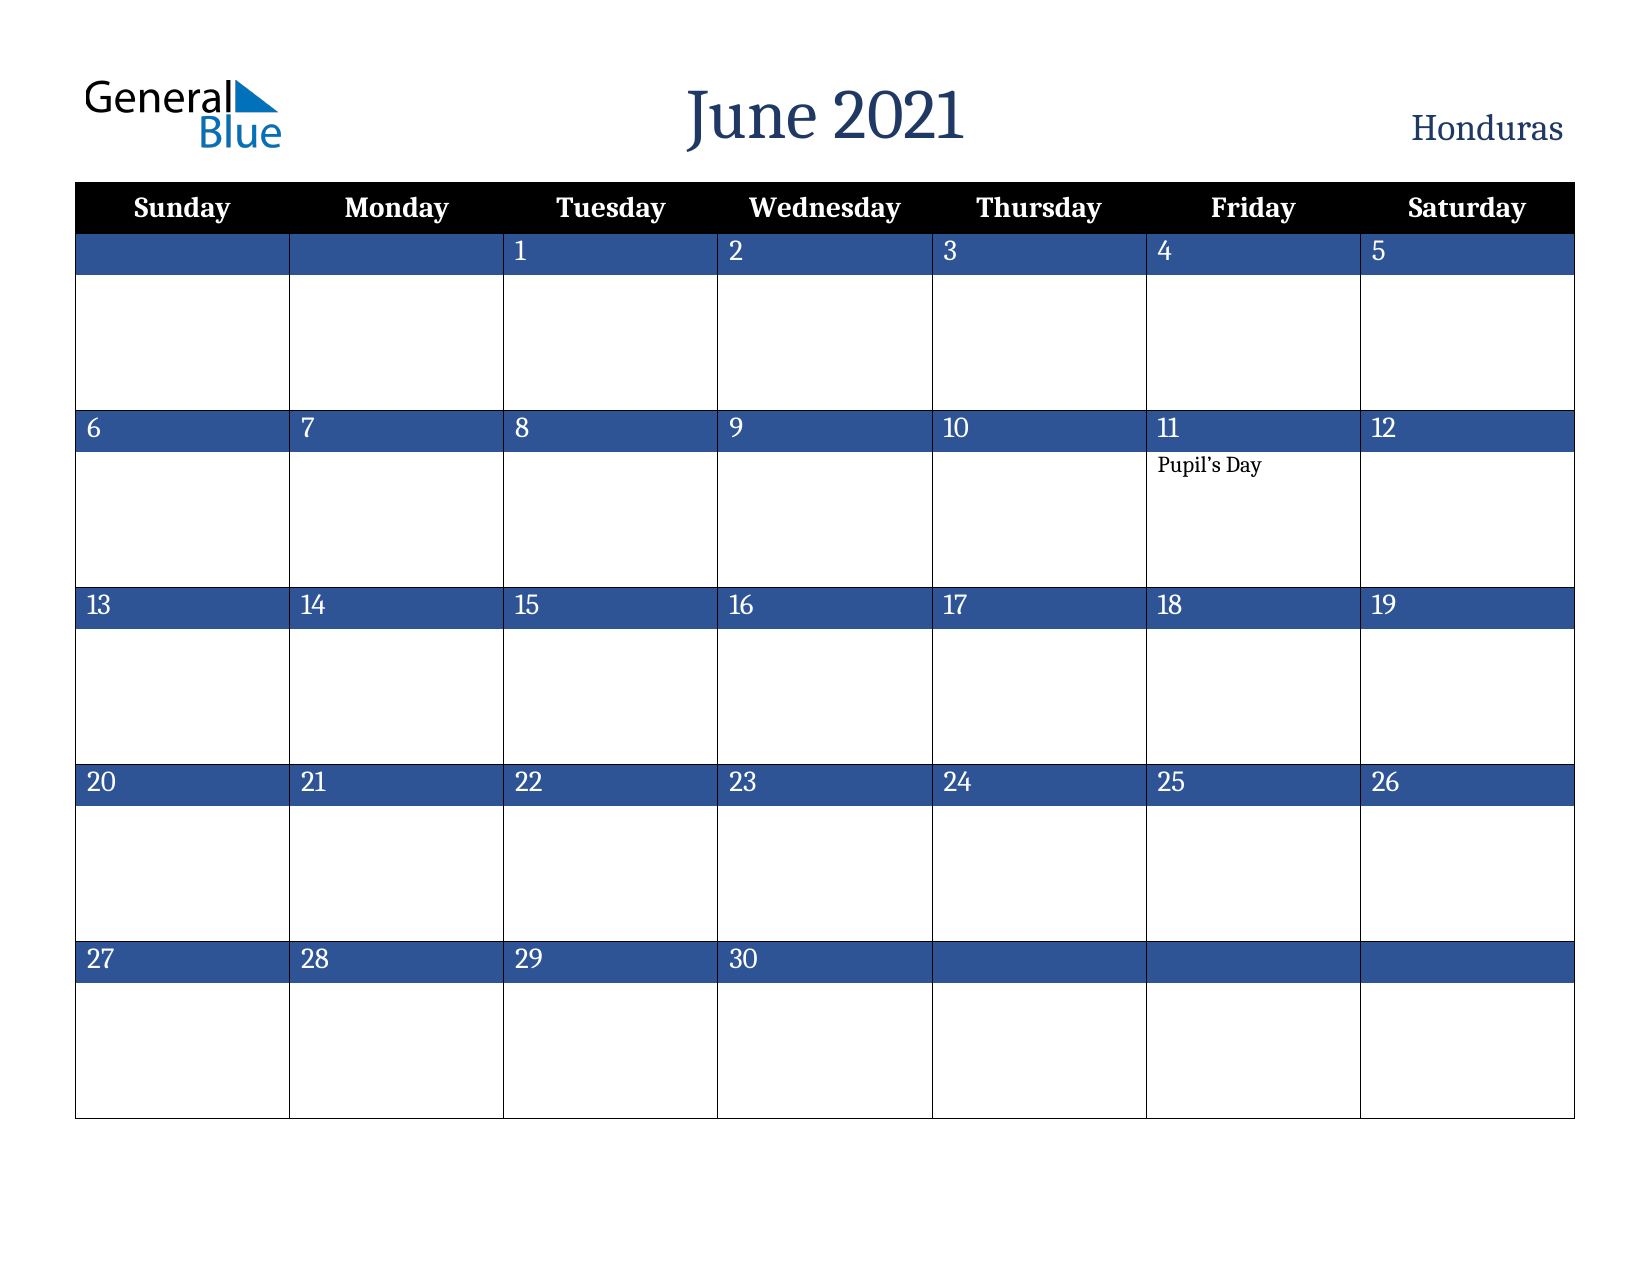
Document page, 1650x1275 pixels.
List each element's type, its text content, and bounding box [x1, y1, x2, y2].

table_cell [933, 629, 1146, 764]
table_cell [76, 275, 289, 410]
table_cell [504, 275, 717, 410]
table_cell [718, 983, 932, 1118]
table_cell 30 [718, 942, 932, 983]
table_cell [504, 452, 717, 587]
table_cell 27 [76, 942, 289, 983]
table_cell [504, 629, 717, 764]
table_cell 19 [1361, 588, 1574, 629]
table_cell [290, 629, 503, 764]
table_cell 14 [290, 588, 503, 629]
table_cell 28 [290, 942, 503, 983]
table_cell [290, 275, 503, 410]
table_cell [1361, 942, 1574, 983]
table_cell Tuesday [504, 183, 717, 233]
table_cell [504, 983, 717, 1118]
table_cell [504, 806, 717, 941]
table_cell 16 [718, 588, 932, 629]
table_cell [933, 452, 1146, 587]
table_cell 15 [504, 588, 717, 629]
table_cell 1 [504, 234, 717, 275]
table_cell 23 [718, 765, 932, 806]
table_cell 10 [933, 411, 1146, 452]
table_cell 25 [1147, 765, 1360, 806]
table_cell [76, 629, 289, 764]
table_cell [290, 983, 503, 1118]
table_cell 20 [76, 765, 289, 806]
table_cell [718, 275, 932, 410]
table_cell 24 [933, 765, 1146, 806]
table_header June 2021 [504, 75, 1146, 182]
table_cell Thursday [933, 183, 1146, 233]
table_cell Wednesday [718, 183, 932, 233]
table_cell [1147, 629, 1360, 764]
table_cell [718, 629, 932, 764]
table_cell [1147, 806, 1360, 941]
table_cell [1361, 275, 1574, 410]
table_cell [76, 452, 289, 587]
table_header [76, 75, 503, 182]
table_cell [1361, 806, 1574, 941]
table_cell 4 [1147, 234, 1360, 275]
table_cell 6 [76, 411, 289, 452]
table_cell [1147, 983, 1360, 1118]
table_cell [76, 234, 289, 275]
table_cell 8 [504, 411, 717, 452]
table_cell 12 [1361, 411, 1574, 452]
table_cell [718, 452, 932, 587]
table_cell 17 [933, 588, 1146, 629]
table_cell [1361, 983, 1574, 1118]
table_cell [718, 806, 932, 941]
table_cell [1147, 275, 1360, 410]
table_cell 7 [290, 411, 503, 452]
table_cell Pupil’s Day [1147, 452, 1360, 587]
table_cell 2 [718, 234, 932, 275]
table_cell 26 [1361, 765, 1574, 806]
table_cell 13 [76, 588, 289, 629]
table_cell [1361, 629, 1574, 764]
table_cell [290, 452, 503, 587]
table_cell [1361, 452, 1574, 587]
table_cell Monday [290, 183, 503, 233]
table_cell 29 [504, 942, 717, 983]
table_cell 3 [933, 234, 1146, 275]
table_cell 18 [1147, 588, 1360, 629]
table_cell 11 [1147, 411, 1360, 452]
table_cell 9 [718, 411, 932, 452]
table_cell 5 [1361, 234, 1574, 275]
table_cell 22 [504, 765, 717, 806]
table_cell [290, 234, 503, 275]
table_cell Saturday [1361, 183, 1574, 233]
table_cell [933, 983, 1146, 1118]
table_cell [1147, 942, 1360, 983]
table_cell [76, 983, 289, 1118]
table_cell [933, 942, 1146, 983]
table_cell [290, 806, 503, 941]
table_header Honduras [1146, 75, 1574, 182]
picture [86, 80, 281, 148]
table_cell [933, 275, 1146, 410]
table_cell [933, 806, 1146, 941]
table_cell Sunday [76, 183, 289, 233]
table_cell 21 [290, 765, 503, 806]
table_cell Friday [1147, 183, 1360, 233]
table_cell [76, 806, 289, 941]
